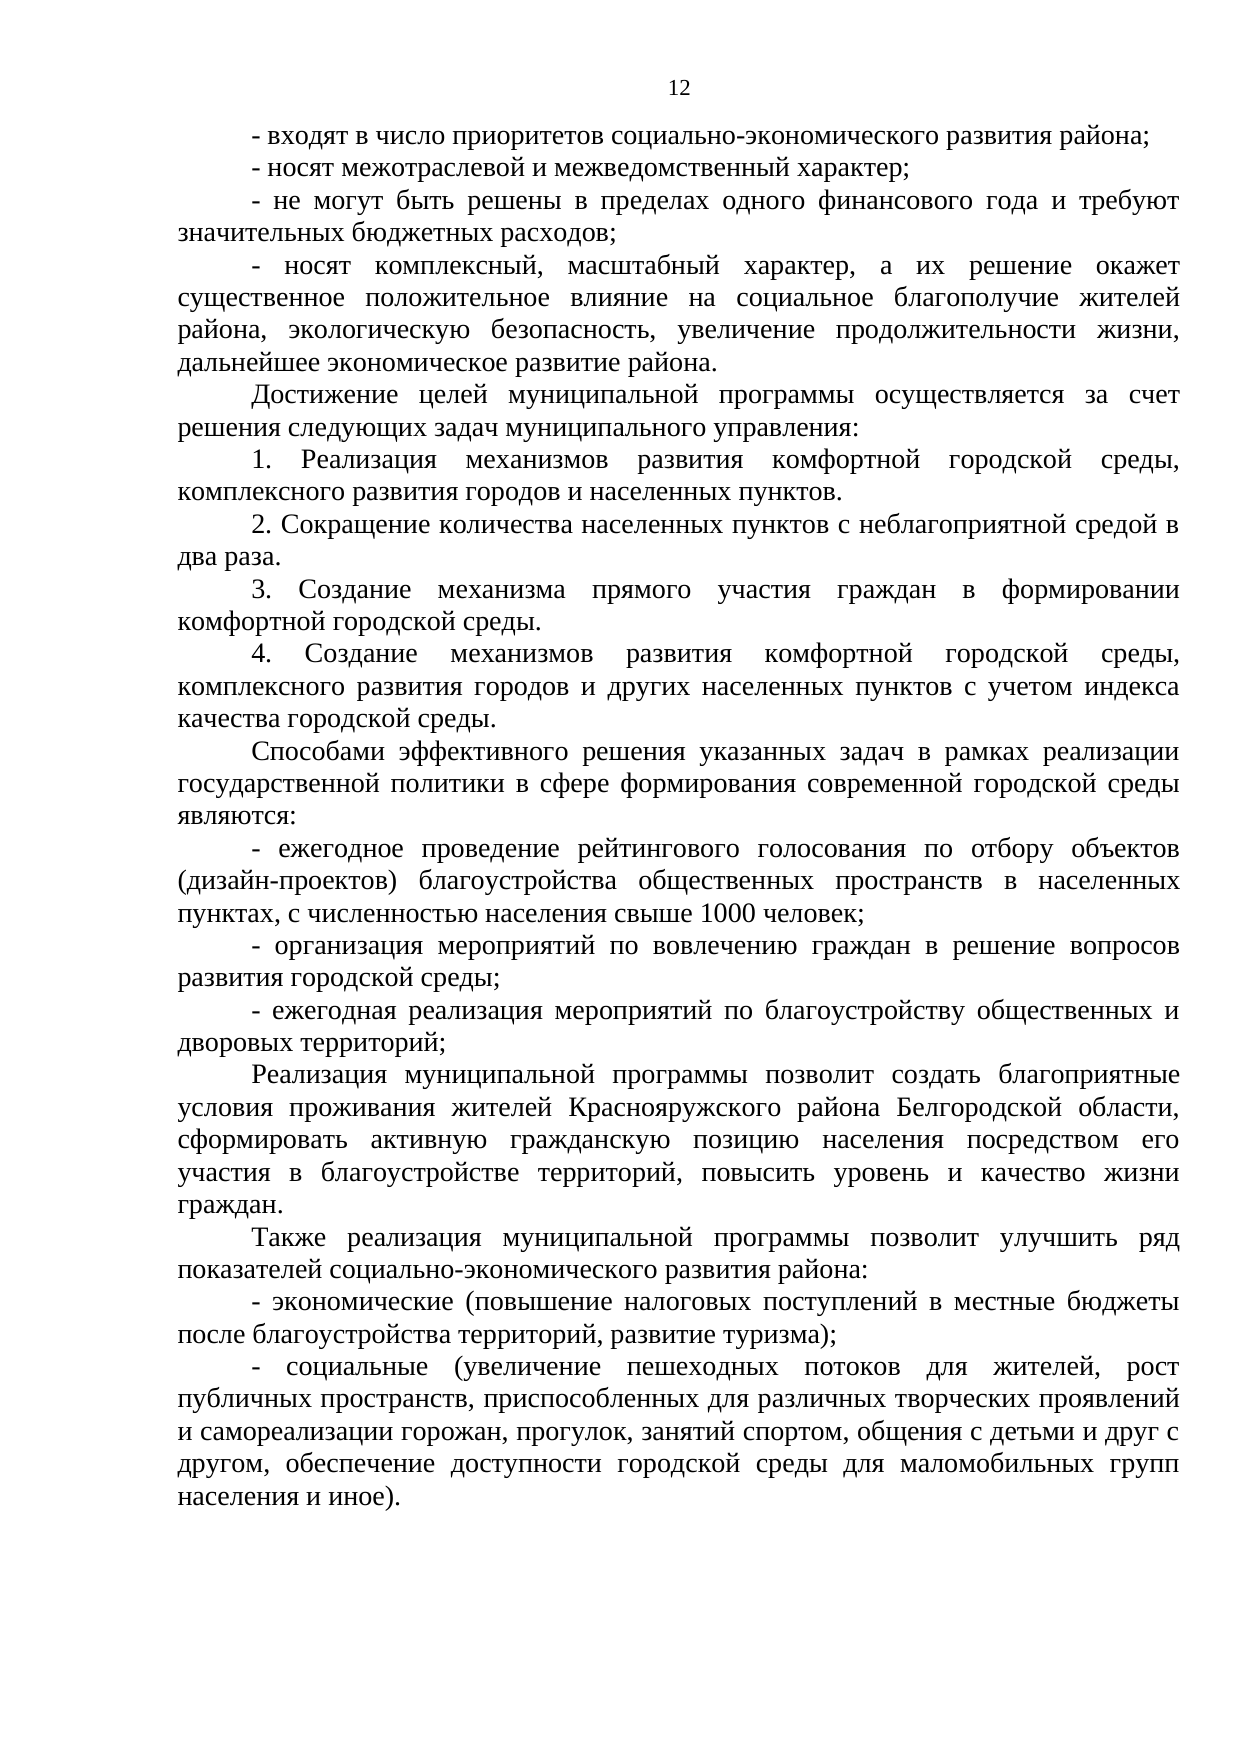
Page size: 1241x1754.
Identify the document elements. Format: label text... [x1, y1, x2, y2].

text Способами эффективного решения указанных задач в рамках реализации государственной политики в сфере формирования современной городской среды являются: [177, 734, 1181, 831]
text - носят межотраслевой и межведомственный характер; [177, 151, 1181, 183]
text 2. Сокращение количества населенных пунктов с неблагоприятной средой в два раза. [177, 507, 1181, 572]
text - социальные (увеличение пешеходных потоков для жителей, рост публичных пространств, приспособленных для различных творческих проявлений и самореализации горожан, прогулок, занятий спортом, общения с детьми и друг с другом, обеспечение доступности городской среды для маломобильных групп населения и иное). [177, 1349, 1181, 1511]
text 3. Создание механизма прямого участия граждан в формировании комфортной городской среды. [177, 572, 1181, 636]
text - не могут быть решены в пределах одного финансового года и требуют значительных бюджетных расходов; [177, 183, 1181, 248]
text - экономические (повышение налоговых поступлений в местные бюджеты после благоустройства территорий, развитие туризма); [177, 1284, 1181, 1349]
text Реализация муниципальной программы позволит создать благоприятные условия проживания жителей Краснояружского района Белгородской области, сформировать активную гражданскую позицию населения посредством его участия в благоустройстве территорий, повысить уровень и качество жизни граждан. [177, 1058, 1181, 1219]
text 4. Создание механизмов развития комфортной городской среды, комплексного развития городов и других населенных пунктов с учетом индекса качества городской среды. [177, 636, 1181, 734]
text - ежегодное проведение рейтингового голосования по отбору объектов (дизайн-проектов) благоустройства общественных пространств в населенных пунктах, с численностью населения свыше 1000 человек; [177, 831, 1181, 928]
text Достижение целей муниципальной программы осуществляется за счет решения следующих задач муниципального управления: [177, 377, 1181, 442]
text 1. Реализация механизмов развития комфортной городской среды, комплексного развития городов и населенных пунктов. [177, 442, 1181, 507]
text - входят в число приоритетов социально-экономического развития района; [177, 118, 1181, 151]
text - ежегодная реализация мероприятий по благоустройству общественных и дворовых территорий; [177, 993, 1181, 1058]
text - организация мероприятий по вовлечению граждан в решение вопросов развития городской среды; [177, 928, 1181, 993]
text Также реализация муниципальной программы позволит улучшить ряд показателей социально-экономического развития района: [177, 1219, 1181, 1284]
text - носят комплексный, масштабный характер, а их решение окажет существенное положительное влияние на социальное благополучие жителей района, экологическую безопасность, увеличение продолжительности жизни, дальнейшее экономическое развитие района. [177, 248, 1181, 377]
